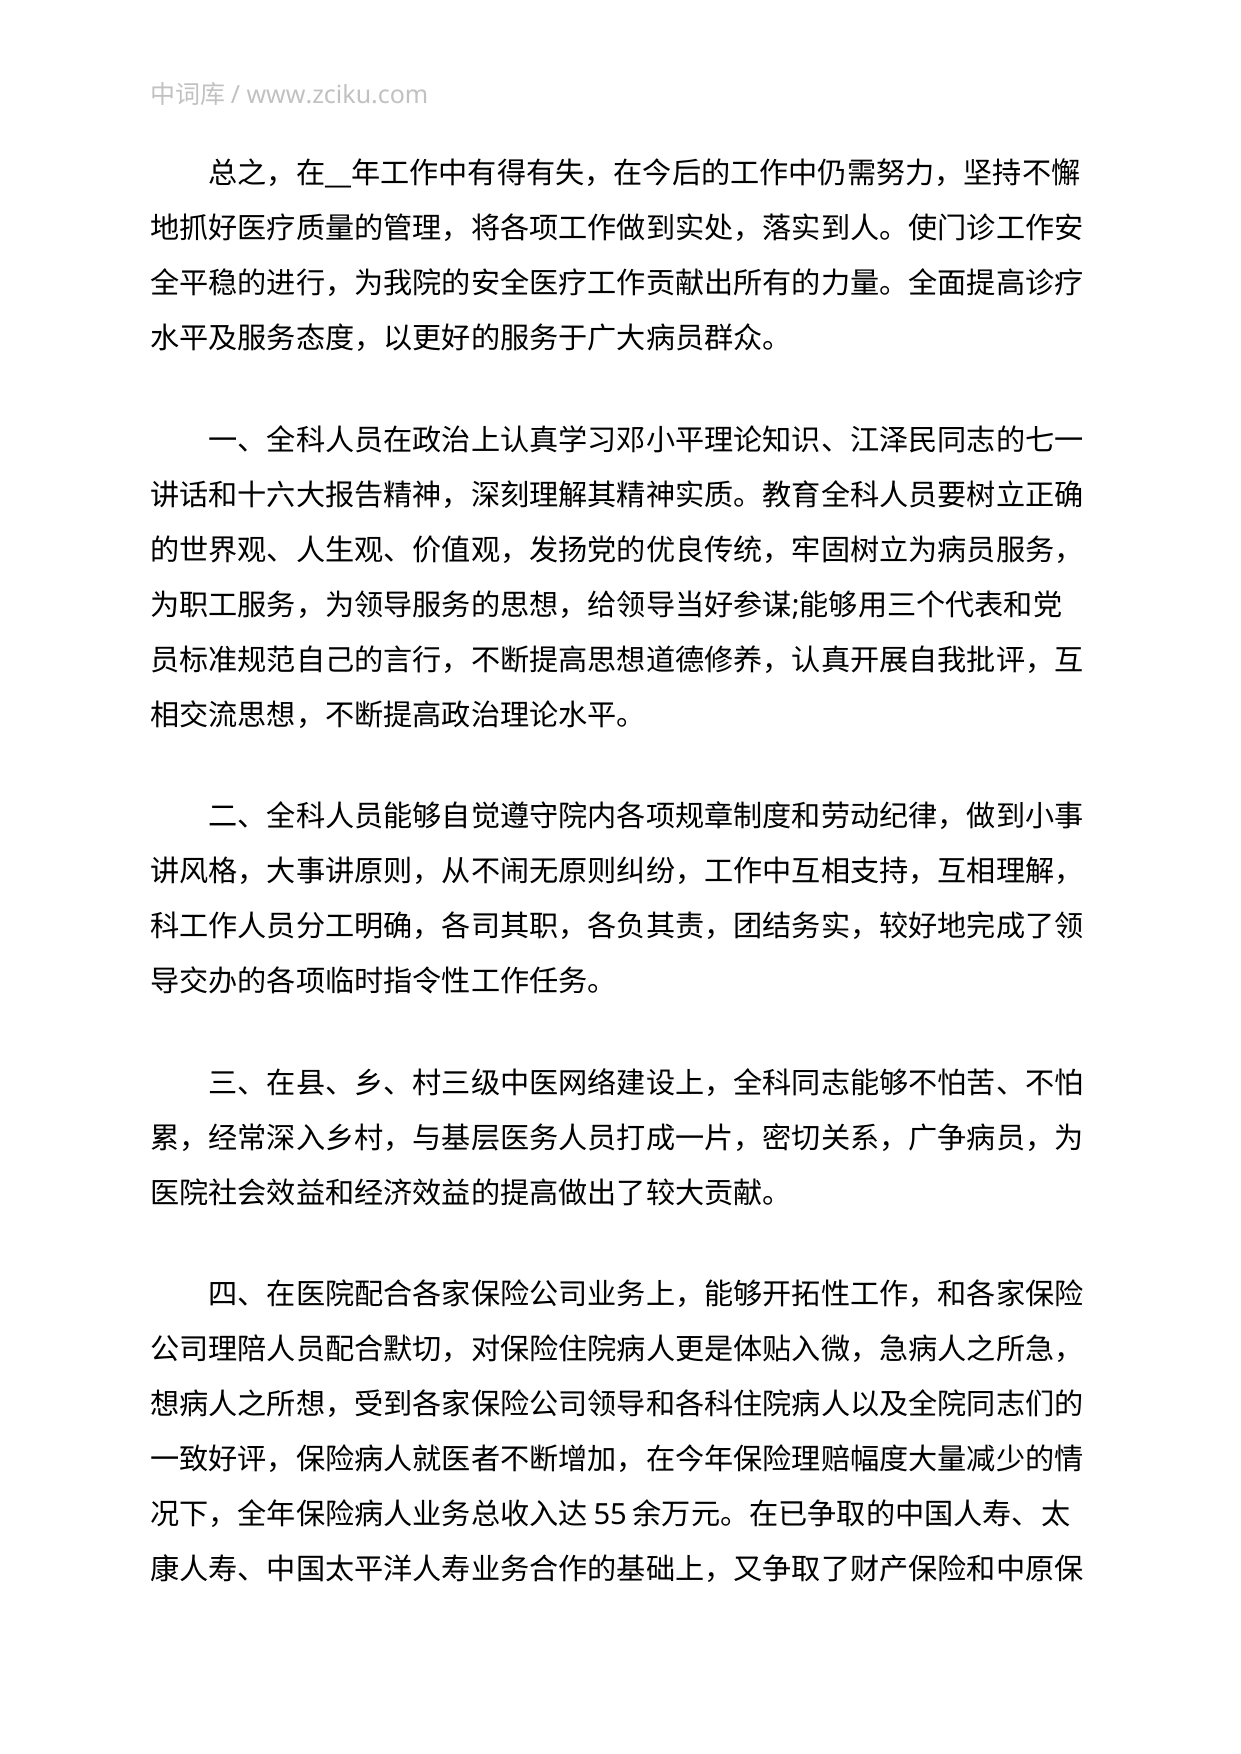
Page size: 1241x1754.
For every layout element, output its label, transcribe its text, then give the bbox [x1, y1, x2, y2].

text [150, 1271, 1090, 1588]
text 二、全科人员能够自觉遵守院内各项规章制度和劳动纪律，做到小事讲风格，大事讲原则，从不闹无原则纠纷，工作中互相支持，互相理解，科工作人员分工明确，各司其职，各负其责，团结务实，较好地完成了领导交办的各项临时指令性工作任务。 [150, 793, 1090, 1000]
text 总之，在__年工作中有得有失，在今后的工作中仍需努力，坚持不懈地抓好医疗质量的管理，将各项工作做到实处，落实到人。使门诊工作安全平稳的进行，为我院的安全医疗工作贡献出所有的力量。全面提高诊疗水平及服务态度，以更好的服务于广大病员群众。 [150, 150, 1090, 357]
text 一、全科人员在政治上认真学习邓小平理论知识、江泽民同志的七一讲话和十六大报告精神，深刻理解其精神实质。教育全科人员要树立正确的世界观、人生观、价值观，发扬党的优良传统，牢固树立为病员服务，为职工服务，为领导服务的思想，给领导当好参谋;能够用三个代表和党员标准规范自己的言行，不断提高思想道德修养，认真开展自我批评，互相交流思想，不断提高政治理论水平。 [150, 417, 1090, 733]
text 三、在县、乡、村三级中医网络建设上，全科同志能够不怕苦、不怕累，经常深入乡村，与基层医务人员打成一片，密切关系，广争病员，为医院社会效益和经济效益的提高做出了较大贡献。 [150, 1059, 1090, 1211]
